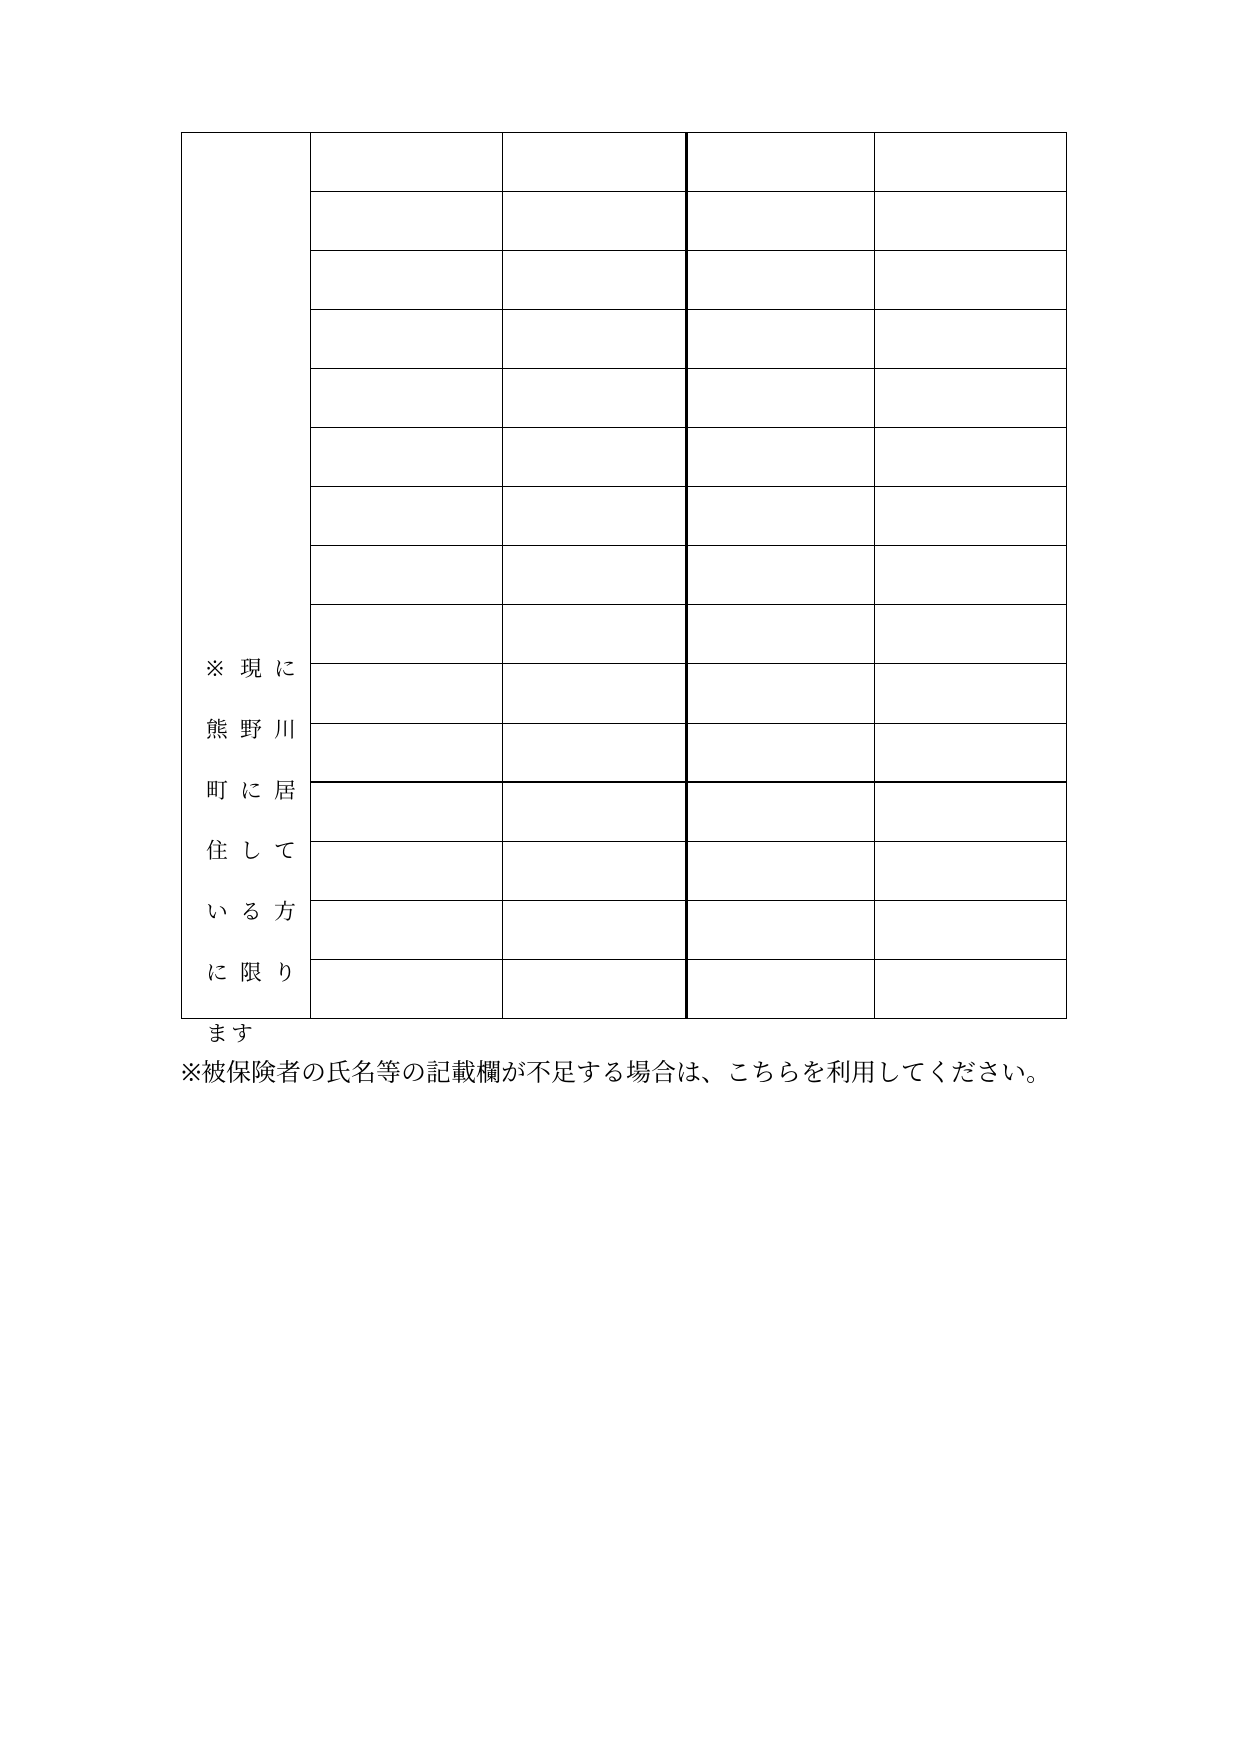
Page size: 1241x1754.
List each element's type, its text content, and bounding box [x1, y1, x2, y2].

table_cell [503, 133, 685, 191]
table_cell [875, 487, 1066, 545]
table_cell [688, 133, 874, 191]
table_cell [311, 960, 502, 1018]
table_cell [875, 428, 1066, 486]
table_cell [688, 251, 874, 309]
table_cell [503, 487, 685, 545]
table_cell [688, 664, 874, 722]
table_cell [688, 901, 874, 959]
table_cell [875, 310, 1066, 368]
table_cell [503, 251, 685, 309]
table_cell [311, 369, 502, 427]
table_cell [311, 664, 502, 722]
table_cell [688, 428, 874, 486]
table_cell [503, 192, 685, 250]
table_cell [311, 724, 502, 781]
table_cell [503, 605, 685, 663]
table_cell [688, 310, 874, 368]
table_cell [875, 251, 1066, 309]
table_cell [503, 310, 685, 368]
table_cell [688, 724, 874, 781]
table_cell [503, 724, 685, 781]
table_cell [503, 546, 685, 604]
table_cell [311, 192, 502, 250]
table_cell [503, 901, 685, 959]
table_cell [311, 842, 502, 899]
table_cell [688, 960, 874, 1018]
table_cell [311, 251, 502, 309]
table_cell [688, 546, 874, 604]
table_cell [875, 133, 1066, 191]
table_cell [688, 783, 874, 841]
table_cell [311, 428, 502, 486]
text ※被保険者の氏名等の記載欄が不足する場合は、こちらを利用してください。 [181, 1053, 1059, 1089]
table_cell [503, 842, 685, 899]
table_cell [311, 783, 502, 841]
table_cell [503, 664, 685, 722]
table_cell [311, 546, 502, 604]
table_cell [503, 369, 685, 427]
table_cell [875, 192, 1066, 250]
table_cell [311, 901, 502, 959]
table_cell [688, 487, 874, 545]
table_cell [688, 369, 874, 427]
table_cell [311, 487, 502, 545]
table_cell [503, 783, 685, 841]
table_cell [311, 310, 502, 368]
table_cell [875, 369, 1066, 427]
table_cell [875, 605, 1066, 663]
table_cell [688, 192, 874, 250]
table_cell [311, 605, 502, 663]
table_cell [875, 901, 1066, 959]
table_cell [875, 724, 1066, 781]
table_cell [875, 960, 1066, 1018]
table_cell [875, 664, 1066, 722]
table_cell [688, 842, 874, 899]
table_cell [875, 842, 1066, 899]
table_cell [875, 783, 1066, 841]
table_cell [503, 960, 685, 1018]
table_cell [875, 546, 1066, 604]
table_cell [503, 428, 685, 486]
table_cell [688, 605, 874, 663]
table_cell [311, 133, 502, 191]
